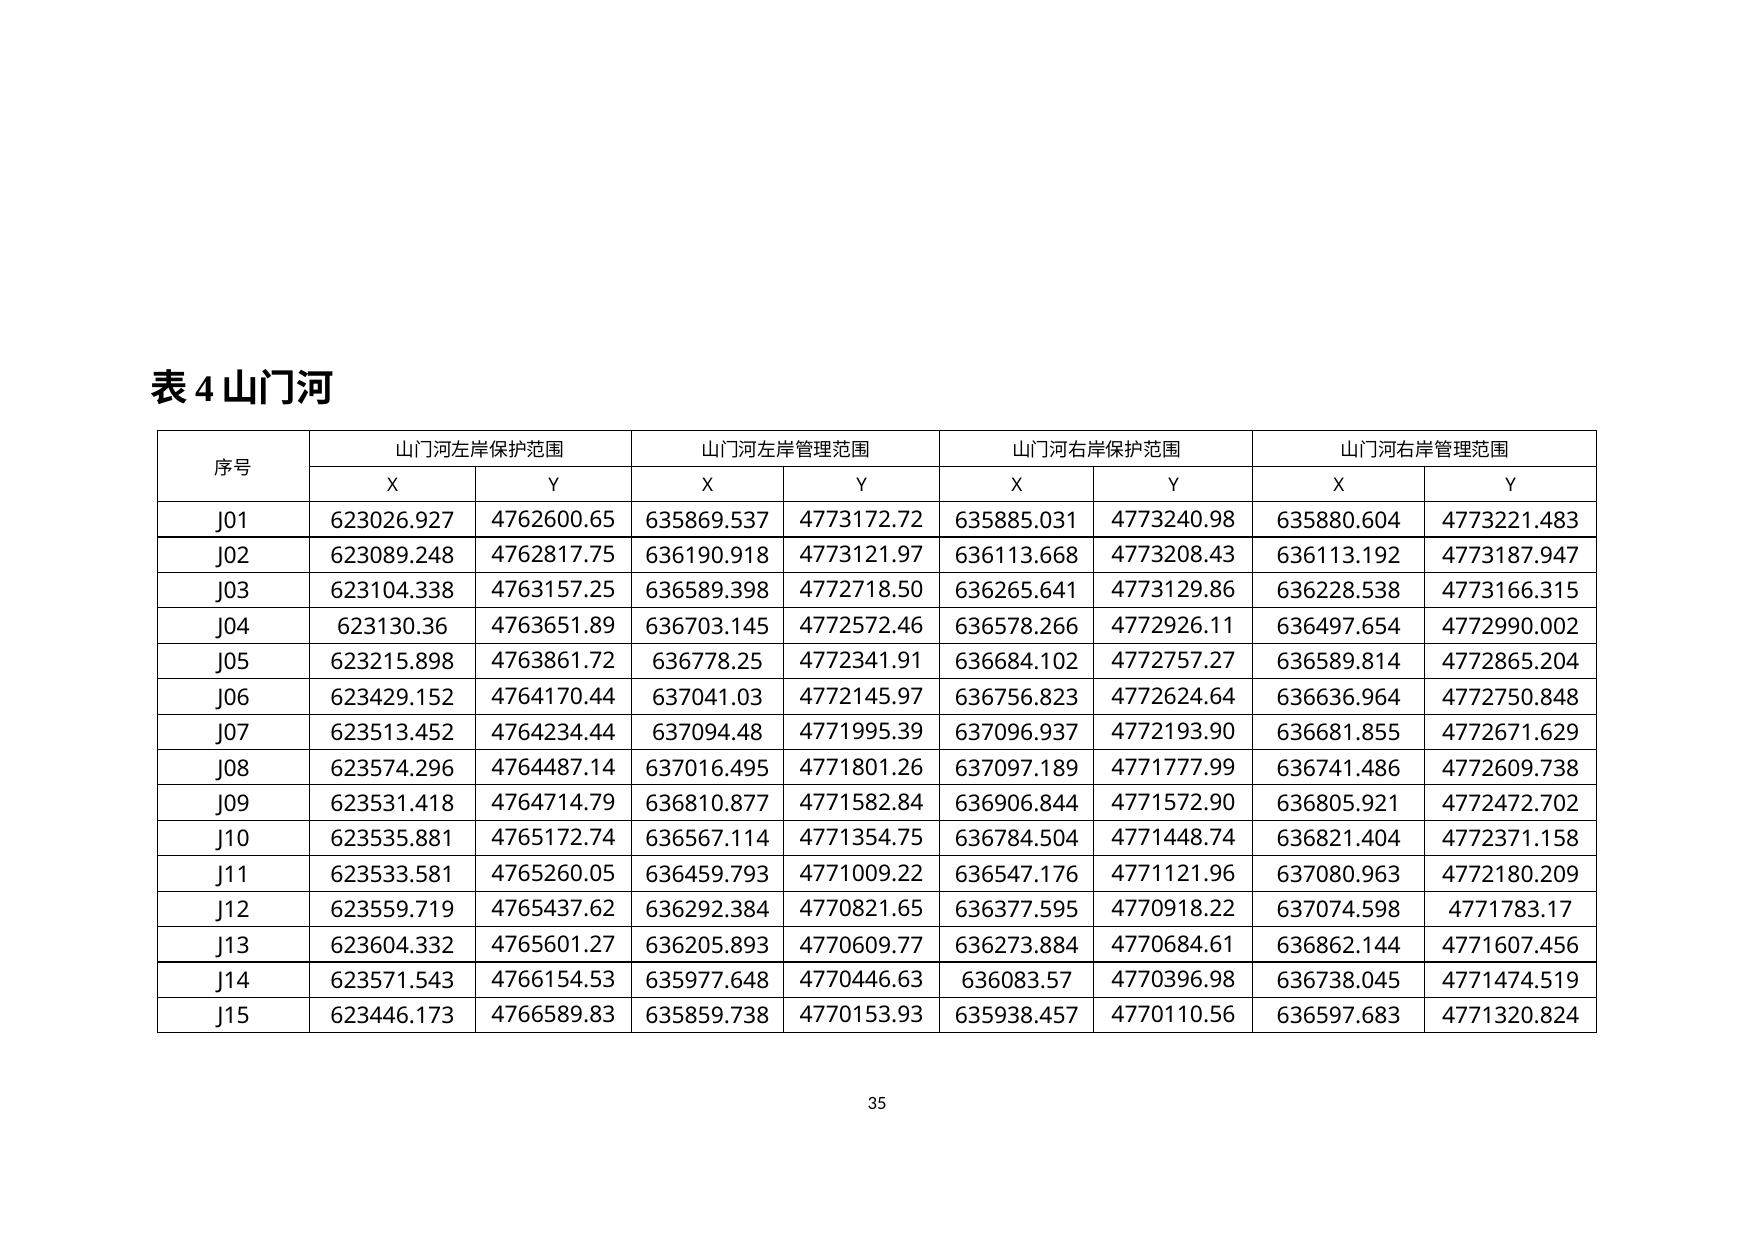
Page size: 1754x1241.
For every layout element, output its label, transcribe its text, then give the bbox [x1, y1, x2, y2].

table_cell 623559.719 [310, 892, 475, 926]
text 表4山门河 [150, 353, 1604, 418]
table_cell 4762600.652 [476, 502, 631, 536]
table_cell X [1253, 467, 1424, 501]
table_cell 4763651.895 [476, 608, 631, 643]
table_cell 4770396.984 [1094, 963, 1252, 997]
table_cell 636205.893 [632, 927, 783, 961]
table_cell 623513.452 [310, 715, 475, 749]
table_cell 636805.921 [1253, 785, 1424, 820]
table_cell J04 [158, 608, 309, 643]
table_cell 4770918.225 [1094, 892, 1252, 926]
table_cell 636681.855 [1253, 715, 1424, 749]
table_cell 636741.486 [1253, 750, 1424, 784]
table_cell 636703.145 [632, 608, 783, 643]
table_cell 637074.598 [1253, 892, 1424, 926]
table_cell 4773121.974 [784, 538, 939, 572]
table_cell 4772757.276 [1094, 644, 1252, 678]
table_cell 636113.192 [1253, 538, 1424, 572]
table_cell Y [1094, 467, 1252, 501]
table_cell 636589.814 [1253, 644, 1424, 678]
table_cell 635859.738 [632, 998, 783, 1032]
table_cell J11 [158, 856, 309, 891]
table_cell 636578.266 [940, 608, 1093, 643]
table_cell 623089.248 [310, 538, 475, 572]
table_cell 623535.881 [310, 821, 475, 855]
table_cell J07 [158, 715, 309, 749]
table_cell 4770684.616 [1094, 927, 1252, 961]
table_cell 623446.173 [310, 998, 475, 1032]
table_cell 636190.918 [632, 538, 783, 572]
table_cell Y [1425, 467, 1596, 501]
table_cell J01 [158, 502, 309, 536]
table_cell 4773208.439 [1094, 538, 1252, 572]
table_cell 4764714.792 [476, 785, 631, 820]
table_header 山门河右岸管理范围 [1253, 431, 1596, 466]
table_cell 636292.384 [632, 892, 783, 926]
table_cell J10 [158, 821, 309, 855]
table_cell 4764234.44 [476, 715, 631, 749]
table_cell 4772718.503 [784, 573, 939, 607]
table_header 序号 [158, 431, 309, 501]
table_cell 4766154.531 [476, 963, 631, 997]
table_cell 4773166.315 [1425, 573, 1596, 607]
table_cell 636273.884 [940, 927, 1093, 961]
table_cell 637080.963 [1253, 856, 1424, 891]
table_cell 4770110.568 [1094, 998, 1252, 1032]
table_cell 623604.332 [310, 927, 475, 961]
table_cell 637016.495 [632, 750, 783, 784]
table_cell 637097.189 [940, 750, 1093, 784]
table_cell 4770446.634 [784, 963, 939, 997]
table_cell 636906.844 [940, 785, 1093, 820]
table_cell 4771572.906 [1094, 785, 1252, 820]
table_cell 4771995.391 [784, 715, 939, 749]
table_cell X [940, 467, 1093, 501]
table_cell 636821.404 [1253, 821, 1424, 855]
table_cell 4763157.256 [476, 573, 631, 607]
table_cell 636567.114 [632, 821, 783, 855]
table_cell 4770609.77 [784, 927, 939, 961]
table_cell J03 [158, 573, 309, 607]
table_cell 623429.152 [310, 679, 475, 713]
table_cell 4770153.936 [784, 998, 939, 1032]
table_cell 4765601.271 [476, 927, 631, 961]
table_cell X [632, 467, 783, 501]
table_header 山门河右岸保护范围 [940, 431, 1252, 466]
table_cell 636636.964 [1253, 679, 1424, 713]
table_cell 623571.543 [310, 963, 475, 997]
table_cell 4772572.465 [784, 608, 939, 643]
table_cell 636862.144 [1253, 927, 1424, 961]
table_cell 4764487.147 [476, 750, 631, 784]
table_cell 623130.36 [310, 608, 475, 643]
table_cell 637094.48 [632, 715, 783, 749]
table_cell J09 [158, 785, 309, 820]
table_cell 636738.045 [1253, 963, 1424, 997]
table_cell 636597.683 [1253, 998, 1424, 1032]
table_cell J13 [158, 927, 309, 961]
table_cell 4771121.968 [1094, 856, 1252, 891]
table_cell 4772609.738 [1425, 750, 1596, 784]
table_cell 623574.296 [310, 750, 475, 784]
table_cell 623533.581 [310, 856, 475, 891]
table_cell 4765437.625 [476, 892, 631, 926]
table_cell 4772624.648 [1094, 679, 1252, 713]
table_cell 4772990.002 [1425, 608, 1596, 643]
table_cell 4773172.723 [784, 502, 939, 536]
table_cell 4772341.917 [784, 644, 939, 678]
table_cell 4773240.987 [1094, 502, 1252, 536]
table_cell 4766589.836 [476, 998, 631, 1032]
table_cell 4771474.519 [1425, 963, 1596, 997]
table_cell J14 [158, 963, 309, 997]
table_cell 4772145.977 [784, 679, 939, 713]
table_cell 637041.03 [632, 679, 783, 713]
table_cell 636547.176 [940, 856, 1093, 891]
table_cell 636497.654 [1253, 608, 1424, 643]
table_cell 636589.398 [632, 573, 783, 607]
table_cell Y [476, 467, 631, 501]
table_cell J06 [158, 679, 309, 713]
table_cell 4762817.754 [476, 538, 631, 572]
table_cell 4771354.753 [784, 821, 939, 855]
table_cell 4771607.456 [1425, 927, 1596, 961]
table_cell 4771009.227 [784, 856, 939, 891]
table_cell 4772180.209 [1425, 856, 1596, 891]
table_cell J08 [158, 750, 309, 784]
table_cell J12 [158, 892, 309, 926]
table_cell 4763861.728 [476, 644, 631, 678]
table_cell 4772371.158 [1425, 821, 1596, 855]
table_cell 623531.418 [310, 785, 475, 820]
table_cell 623104.338 [310, 573, 475, 607]
table_cell 4772472.702 [1425, 785, 1596, 820]
table_cell 4770821.658 [784, 892, 939, 926]
table_cell 635977.648 [632, 963, 783, 997]
table_cell J05 [158, 644, 309, 678]
table_cell 4771320.824 [1425, 998, 1596, 1032]
table_cell 623215.898 [310, 644, 475, 678]
table_header 山门河左岸保护范围 [310, 431, 631, 466]
table_cell 636459.793 [632, 856, 783, 891]
table_cell 636113.668 [940, 538, 1093, 572]
table_cell 4771801.266 [784, 750, 939, 784]
table_cell 636784.504 [940, 821, 1093, 855]
table_cell 636377.595 [940, 892, 1093, 926]
table_cell 4772193.902 [1094, 715, 1252, 749]
table_cell 636228.538 [1253, 573, 1424, 607]
table_cell 636684.102 [940, 644, 1093, 678]
table_cell 4772926.115 [1094, 608, 1252, 643]
table_cell 4772671.629 [1425, 715, 1596, 749]
table_cell 4773221.483 [1425, 502, 1596, 536]
table_cell 635938.457 [940, 998, 1093, 1032]
table_cell 636810.877 [632, 785, 783, 820]
table_cell 4773187.947 [1425, 538, 1596, 572]
table_cell J02 [158, 538, 309, 572]
table_cell 4765172.749 [476, 821, 631, 855]
table_cell 4771783.17 [1425, 892, 1596, 926]
table_cell 635885.031 [940, 502, 1093, 536]
table_cell 636265.641 [940, 573, 1093, 607]
table_cell 636778.25 [632, 644, 783, 678]
table_cell 4771777.999 [1094, 750, 1252, 784]
table_cell 4772750.848 [1425, 679, 1596, 713]
table_cell 636756.823 [940, 679, 1093, 713]
table_cell 637096.937 [940, 715, 1093, 749]
table_cell 4764170.443 [476, 679, 631, 713]
table_cell 636083.57 [940, 963, 1093, 997]
table_cell 4772865.204 [1425, 644, 1596, 678]
table_cell 623026.927 [310, 502, 475, 536]
table_cell J15 [158, 998, 309, 1032]
table_cell 635880.604 [1253, 502, 1424, 536]
table_cell 4771448.744 [1094, 821, 1252, 855]
table_cell 635869.537 [632, 502, 783, 536]
table_cell 4773129.868 [1094, 573, 1252, 607]
table_cell 4771582.848 [784, 785, 939, 820]
table_cell X [310, 467, 475, 501]
table_header 山门河左岸管理范围 [632, 431, 939, 466]
table_cell 4765260.059 [476, 856, 631, 891]
table_cell Y [784, 467, 939, 501]
